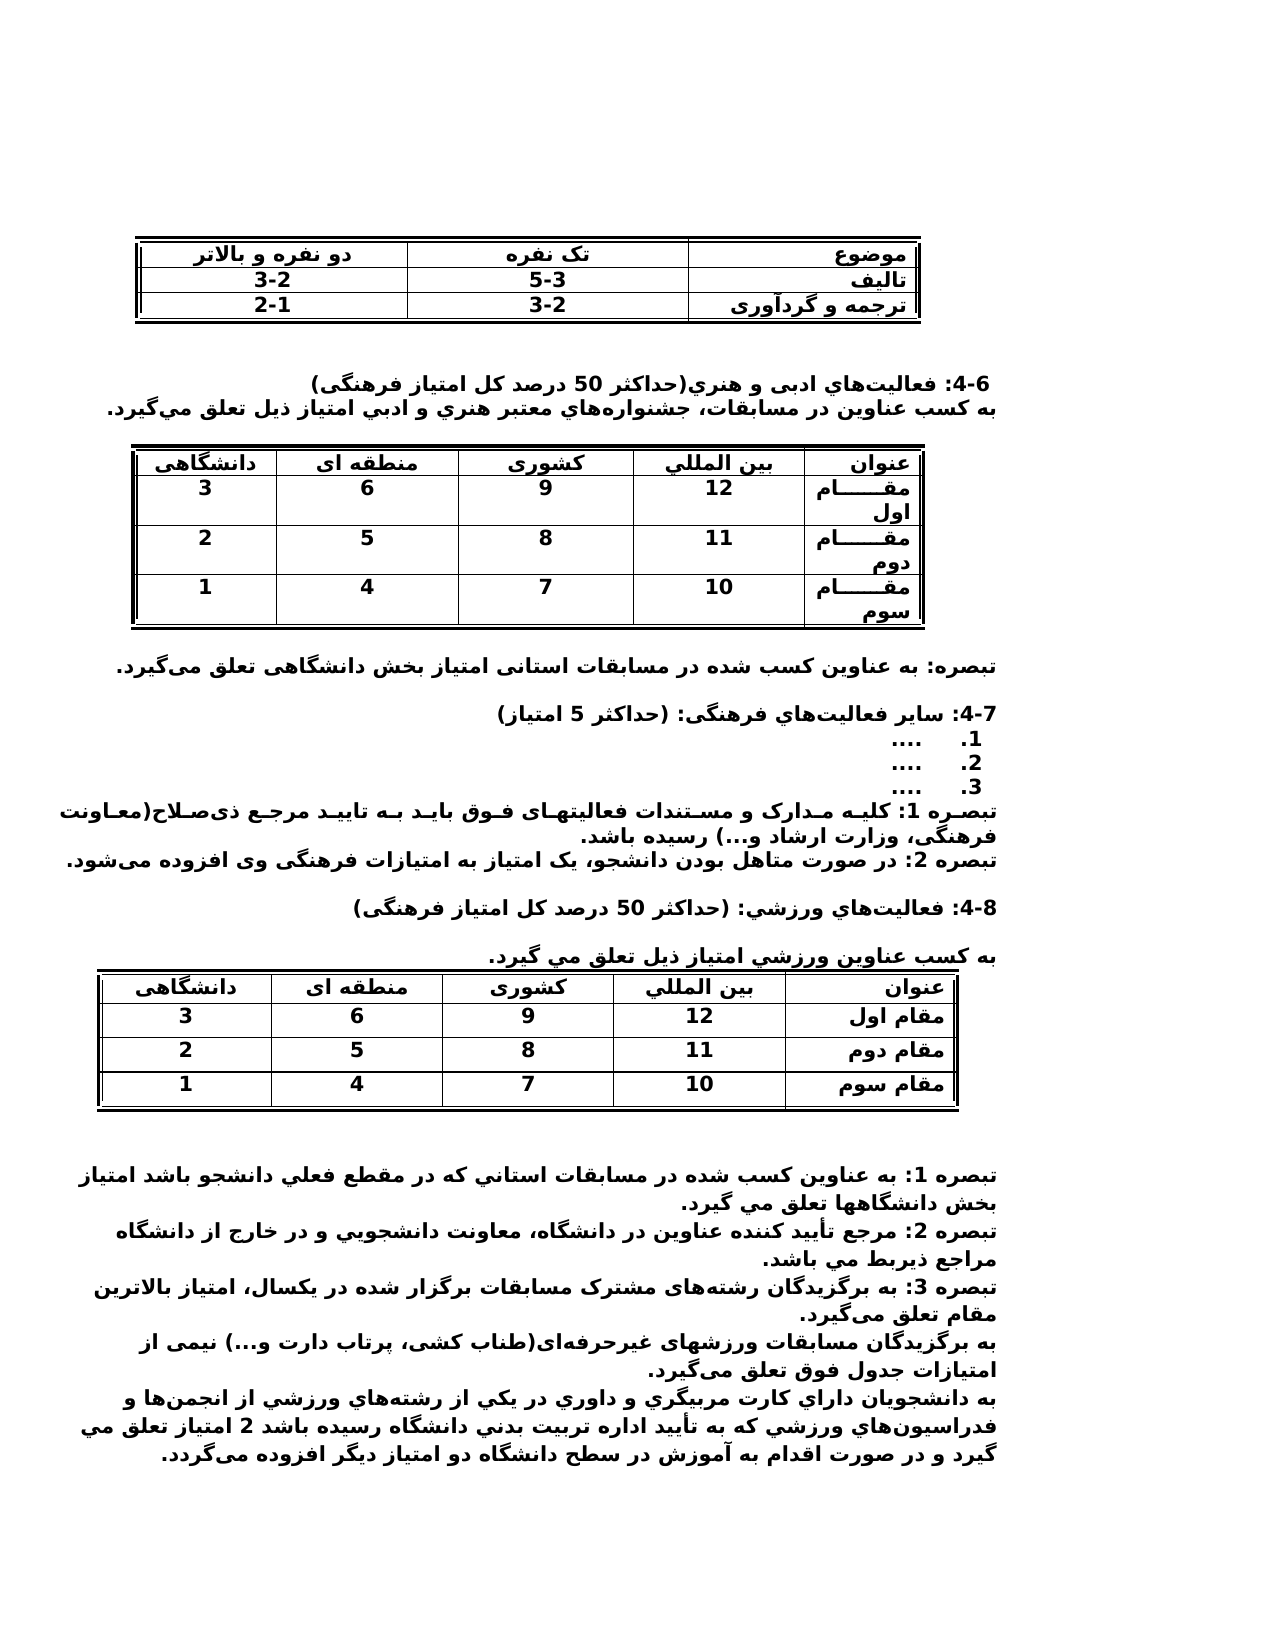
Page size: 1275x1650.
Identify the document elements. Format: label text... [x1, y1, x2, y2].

table_cell 7 [443, 1073, 613, 1106]
table_cell 11 [614, 1038, 785, 1071]
table_cell 4 [277, 575, 458, 624]
table_cell 8 [443, 1038, 613, 1071]
table_cell 3-2 [408, 293, 688, 317]
table_cell 3 [138, 476, 276, 524]
table_cell مقام دوم [786, 1038, 953, 1071]
table_header دانشگاهی [100, 972, 271, 1003]
table_cell 7 [459, 575, 633, 624]
text تبصره 1: به عناوين کسب شده در مسابقات استاني كه در مقطع فعلي دانشجو باشد امتياز بخش دانشگاهها تعلق مي گيرد. [59, 1163, 997, 1216]
text به دانشجويان داراي كارت مربيگري و داوري در يكي از رشته‌هاي ورزشي از انجمن‌ها و فدراسيون‌هاي ورزشي كه به تأييد اداره تربيت بدني دانشگاه رسيده باشد 2 امتياز تعلق مي گيرد و در صورت اقدام به آموزش در سطح دانشگاه دو امتیاز دیگر افزوده می‌گردد. [59, 1386, 997, 1466]
text تبصره 3: به برگزیدگان رشته‌های مشترک مسابقات برگزار شده در یکسال، امتیاز بالاترین مقام تعلق می‌گیرد. [59, 1275, 997, 1327]
table_cell ترجمه و گردآوری [689, 293, 918, 317]
table_cell 3-2 [142, 268, 407, 292]
table_cell مقام سوم [805, 575, 922, 624]
list .... [59, 727, 960, 751]
text تبصره 2: مرجع تأييد كننده عناوين در دانشگاه، معاونت دانشجويي و در خارج از دانشگاه مراجع ذيربط مي باشد. [59, 1219, 997, 1271]
table_cell 1 [135, 575, 276, 624]
table_header تک نفره [408, 243, 688, 267]
table_cell 11 [634, 526, 804, 574]
table_cell 2 [138, 526, 276, 574]
table_header بين المللي [614, 975, 785, 1003]
table_cell مقام دوم [805, 526, 919, 574]
table_cell 8 [459, 526, 633, 574]
table_header موضوع [689, 239, 918, 267]
text تبصره: به عناوین کسب شده در مسابقات استانی امتیاز بخش دانشگاهی تعلق می‌گیرد. [59, 654, 997, 678]
table_header منطقه ای [272, 975, 442, 1003]
table_cell 12 [634, 476, 804, 524]
table_header دو نفره و بالاتر [138, 239, 407, 267]
text به كسب عناوين در مسابقات، جشنواره‌هاي معتبر هنري و ادبي امتياز ذيل تعلق مي‌گيرد. [59, 396, 997, 420]
text تبصره 1: کلیه مدارک و مستندات فعالیتهای فوق باید به تایید مرجع ذی‌صلاح(معاونت فرهنگی، وزارت ارشاد و...) رسیده باشد. [59, 799, 997, 848]
table_cell 5-3 [408, 268, 688, 292]
table_cell مقام اول [786, 1004, 953, 1037]
table_cell 6 [272, 1004, 442, 1037]
table_cell مقام اول [805, 476, 919, 524]
table_cell 4 [272, 1073, 442, 1106]
table_header دانشگاهی [135, 448, 276, 475]
table_cell 10 [614, 1073, 785, 1106]
text به كسب عناوين ورزشي امتياز ذيل تعلق مي گيرد. [59, 944, 997, 969]
text 4-8: فعاليت‌هاي ورزشي: (حداکثر 50 درصد کل امتیاز فرهنگی) [59, 896, 997, 921]
table_cell 2 [103, 1038, 271, 1071]
table_cell 5 [277, 526, 458, 574]
table_cell 6 [277, 476, 458, 524]
text به برگزیدگان مسابقات ورزشهای غیرحرفه‌ای(طناب کشی، پرتاب دارت و...) نیمی از امتیازات جدول فوق تعلق می‌گیرد. [59, 1330, 997, 1382]
table_header کشوری [459, 451, 633, 475]
table_header منطقه ای [277, 451, 458, 475]
table_header عنوان [786, 972, 956, 1003]
text 4-6: فعاليت‌هاي ادبی و هنري(حداکثر 50 درصد کل امتیاز فرهنگی) [59, 372, 997, 396]
table_cell 3 [103, 1004, 271, 1037]
table_cell 12 [614, 1004, 785, 1037]
table_header بين المللي [634, 451, 804, 475]
table_cell 9 [459, 476, 633, 524]
table_cell 10 [634, 575, 804, 624]
table_header عنوان [805, 448, 922, 475]
text 4-7: سایر فعاليت‌هاي فرهنگی: (حداکثر 5 امتیاز) [59, 702, 997, 727]
table_cell 5 [272, 1038, 442, 1071]
list .... [59, 775, 960, 799]
table_cell تالیف [689, 268, 915, 292]
table_cell مقام سوم [786, 1073, 956, 1106]
table_cell 1 [100, 1073, 271, 1106]
table_cell 9 [443, 1004, 613, 1037]
table_header کشوری [443, 975, 613, 1003]
text تبصره 2: در صورت متاهل بودن دانشجو، یک امتیاز به امتیازات فرهنگی وی افزوده می‌شود. [59, 848, 997, 872]
table_cell 2-1 [138, 293, 407, 317]
list .... [59, 751, 960, 775]
